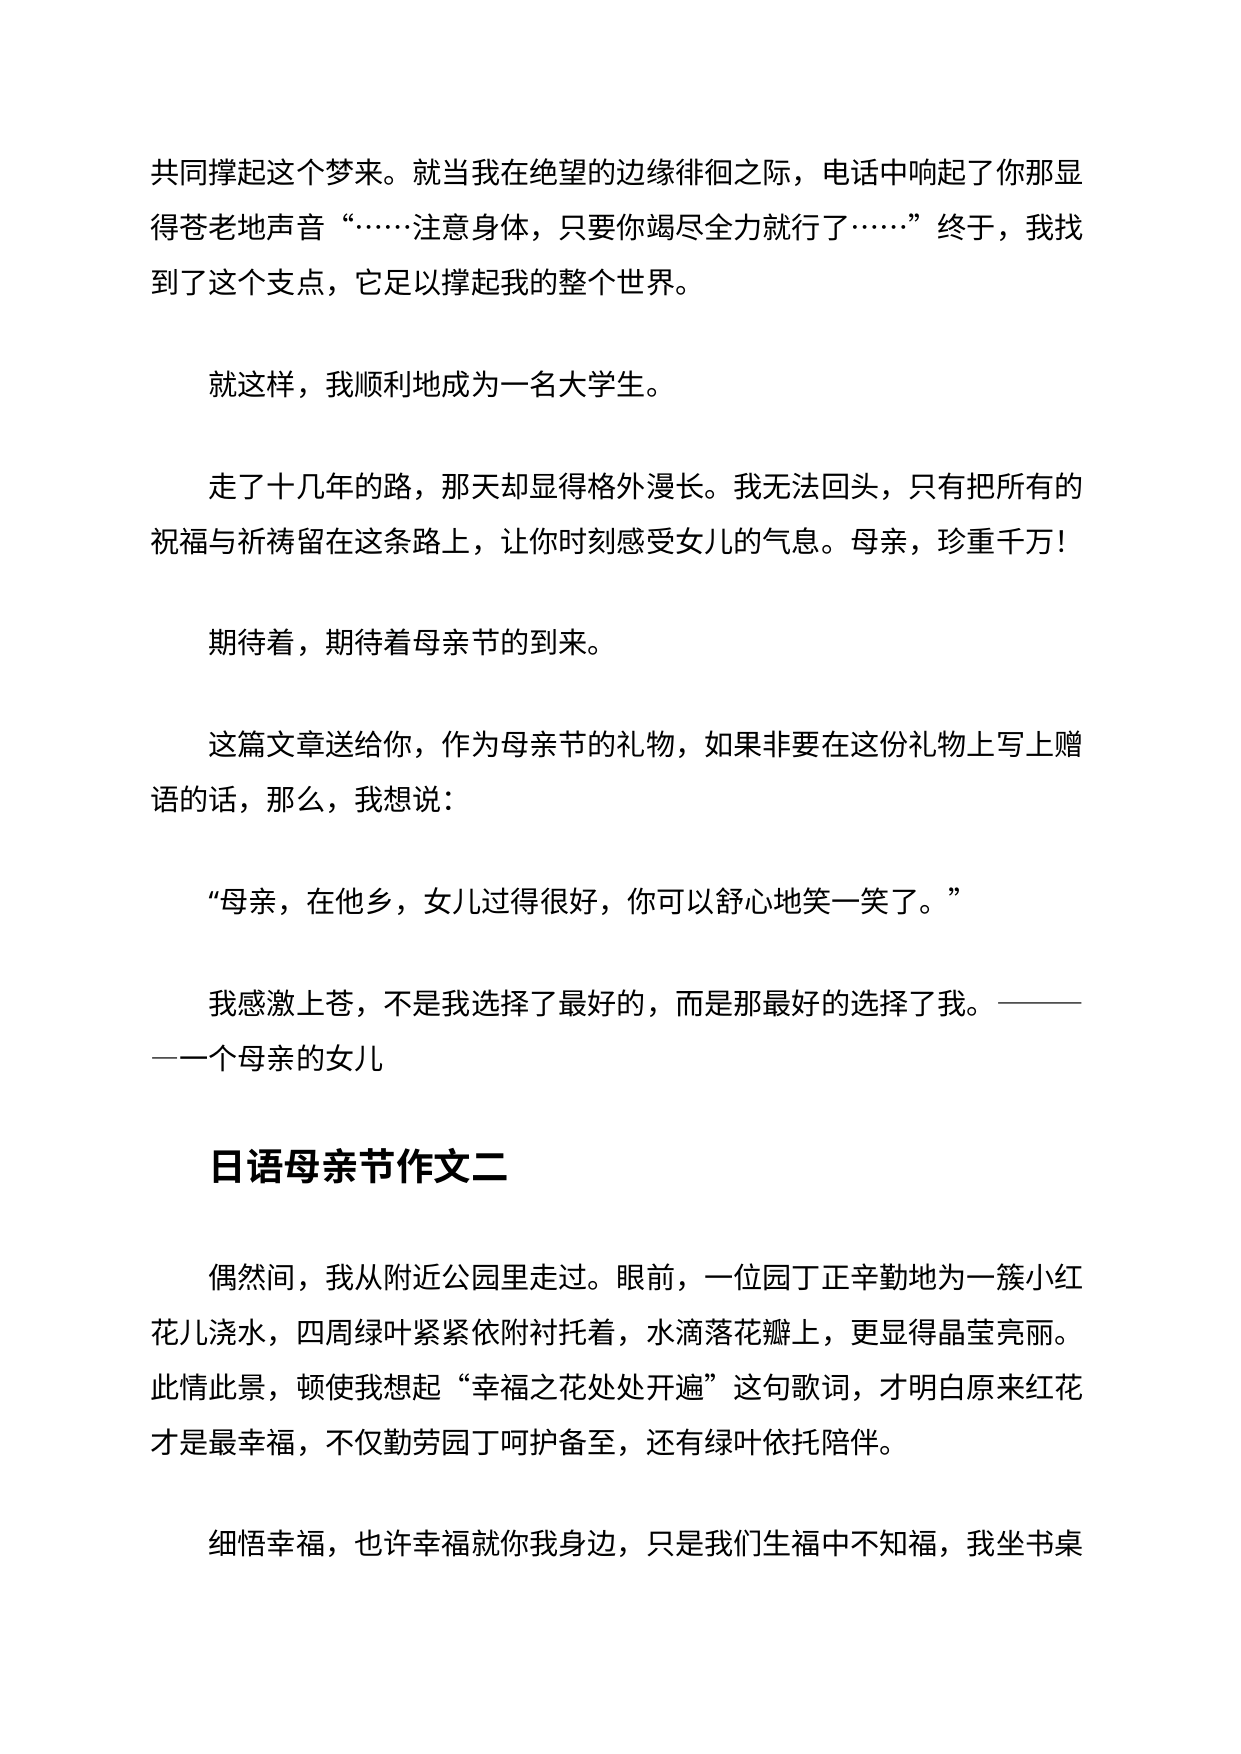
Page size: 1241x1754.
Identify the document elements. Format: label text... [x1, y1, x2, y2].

text “母亲，在他乡，女儿过得很好，你可以舒心地笑一笑了。” [150, 878, 1090, 921]
text 走了十几年的路，那天却显得格外漫长。我无法回头，只有把所有的祝福与祈祷留在这条路上，让你时刻感受女儿的气息。母亲，珍重千万！ [150, 463, 1090, 561]
text 偶然间，我从附近公园里走过。眼前，一位园丁正辛勤地为一簇小红花儿浇水，四周绿叶紧紧依附衬托着，水滴落花瓣上，更显得晶莹亮丽。此情此景，顿使我想起“幸福之花处处开遍”这句歌词，才明白原来红花才是最幸福，不仅勤劳园丁呵护备至，还有绿叶依托陪伴。 [150, 1254, 1090, 1461]
text 就这样，我顺利地成为一名大学生。 [150, 362, 1090, 404]
text 我感激上苍，不是我选择了最好的，而是那最好的选择了我。————一个母亲的女儿 [150, 980, 1090, 1078]
text 日语母亲节作文二 [150, 1137, 1090, 1191]
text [150, 1521, 1090, 1563]
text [150, 150, 1090, 302]
text 期待着，期待着母亲节的到来。 [150, 620, 1090, 662]
text 这篇文章送给你，作为母亲节的礼物，如果非要在这份礼物上写上赠语的话，那么，我想说： [150, 722, 1090, 819]
